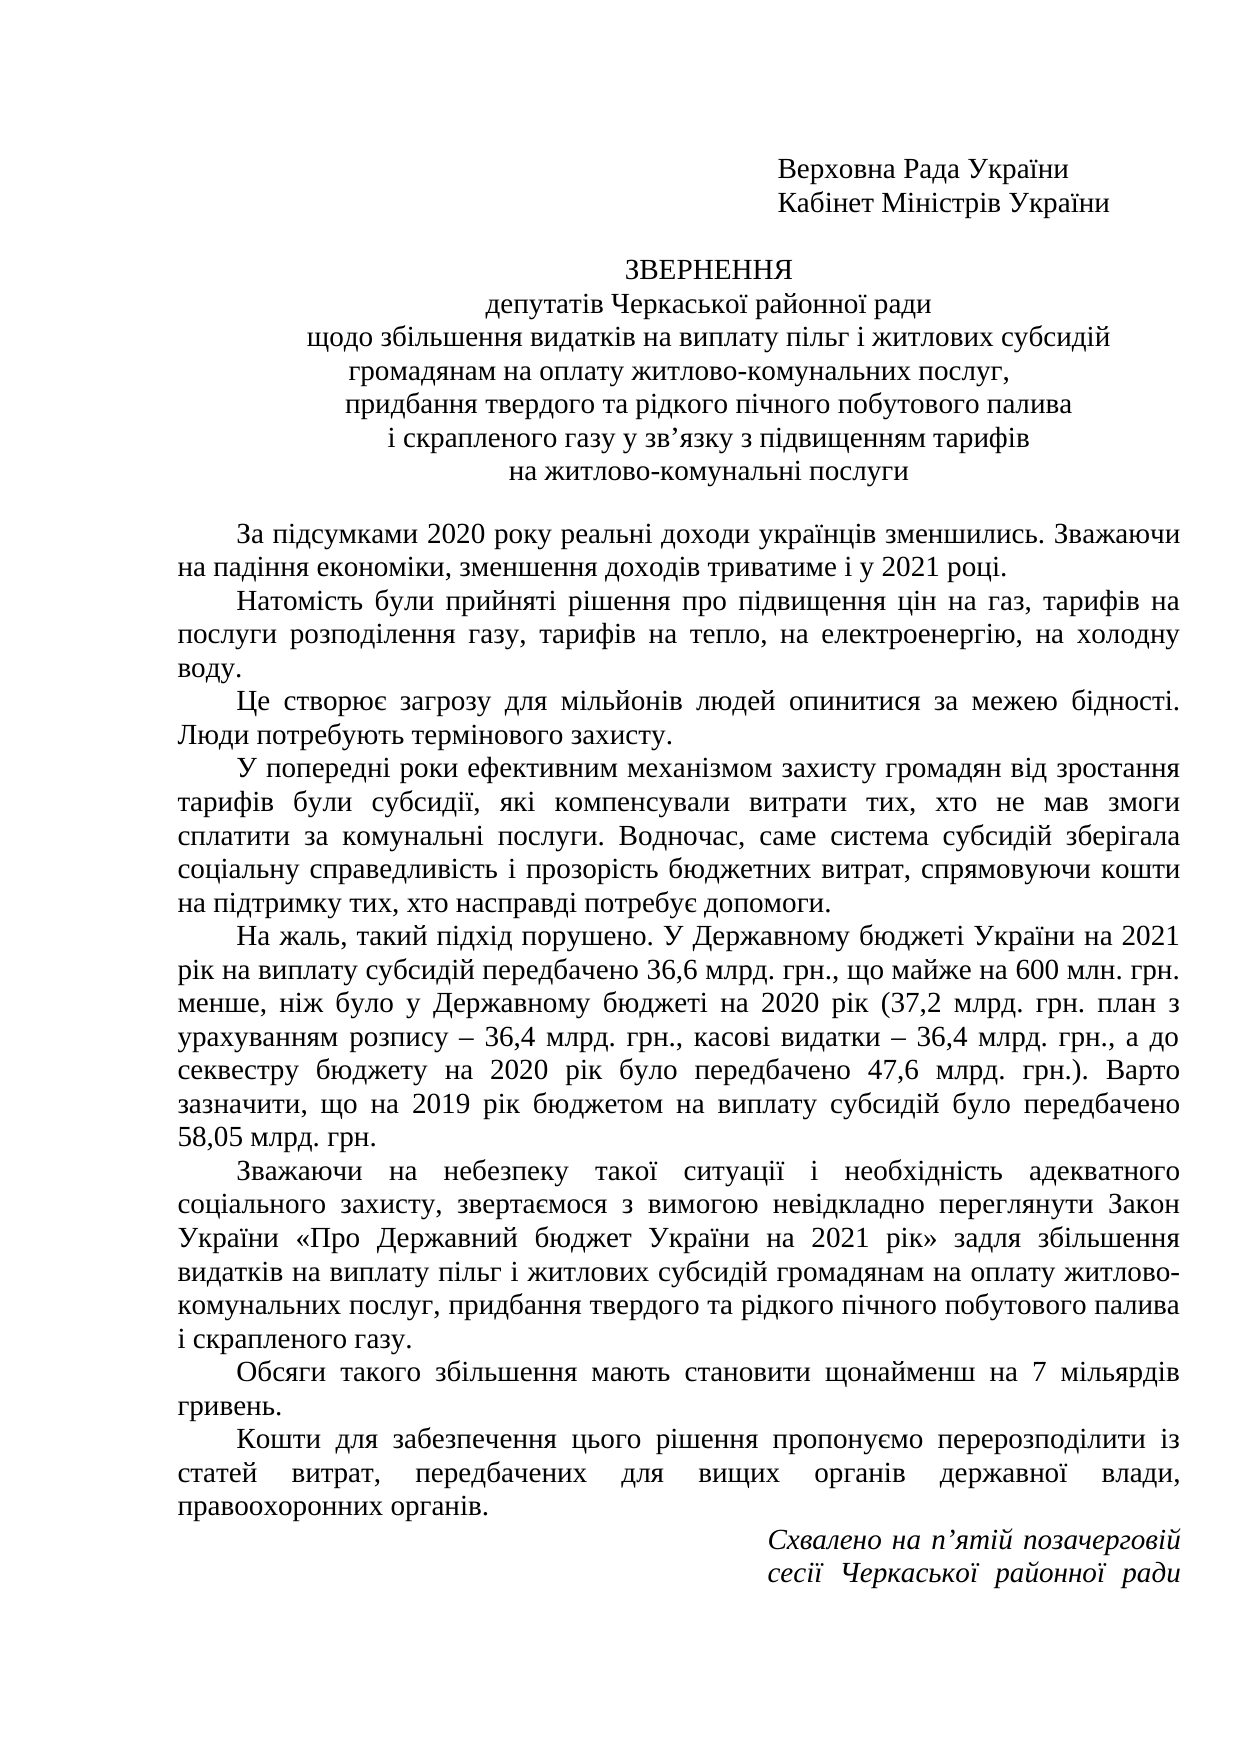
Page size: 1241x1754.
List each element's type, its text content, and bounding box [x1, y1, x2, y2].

text Зважаючи на небезпеку такої ситуації і необхідність адекватного соціального захисту, звертаємося з вимогою невідкладно переглянути Закон України «Про Державний бюджет України на 2021 рік» задля збільшення видатків на виплату пільг і житлових субсидій громадянам на оплату житлово-комунальних послуг, придбання твердого та рідкого пічного побутового палива і скрапленого газу. [177, 1153, 1181, 1354]
text і скрапленого газу у зв’язку з підвищенням тарифів [177, 420, 1181, 453]
text Кабінет Міністрів України [777, 185, 1181, 219]
text У попередні роки ефективним механізмом захисту громадян від зростання тарифів були субсидії, які компенсували витрати тих, хто не мав змоги сплатити за комунальні послуги. Водночас, саме система субсидій зберігала соціальну справедливість і прозорість бюджетних витрат, спрямовуючи кошти на підтримку тих, хто насправді потребує допомоги. [177, 751, 1181, 918]
text Натомість були прийняті рішення про підвищення цін на газ, тарифів на послуги розподілення газу, тарифів на тепло, на електроенергію, на холодну воду. [177, 583, 1181, 683]
text За підсумками 2020 року реальні доходи українців зменшились. Зважаючи на падіння економіки, зменшення доходів триватиме і у 2021 році. [177, 516, 1181, 583]
text придбання твердого та рідкого пічного побутового палива [177, 386, 1181, 420]
text депутатів Черкаської районної ради [177, 286, 1181, 319]
text Верховна Рада України [777, 152, 1181, 185]
text Обсяги такого збільшення мають становити щонайменш на 7 мільярдів гривень. [177, 1354, 1181, 1421]
text ЗВЕРНЕННЯ [177, 252, 1181, 286]
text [767, 1522, 1181, 1589]
text Це створює загрозу для мільйонів людей опинитися за межею бідності. Люди потребують термінового захисту. [177, 683, 1181, 751]
text щодо збільшення видатків на виплату пільг і житлових субсидій громадянам на оплату житлово-комунальних послуг, [177, 319, 1181, 386]
text Кошти для забезпечення цього рішення пропонуємо перерозподілити із статей витрат, передбачених для вищих органів державної влади, правоохоронних органів. [177, 1421, 1181, 1522]
text На жаль, такий підхід порушено. У Державному бюджеті України на 2021 рік на виплату субсидій передбачено 36,6 млрд. грн., що майже на 600 млн. грн. менше, ніж було у Державному бюджеті на 2020 рік (37,2 млрд. грн. план з урахуванням розпису – 36,4 млрд. грн., касові видатки – 36,4 млрд. грн., а до секвестру бюджету на 2020 рік було передбачено 47,6 млрд. грн.). Варто зазначити, що на 2019 рік бюджетом на виплату субсидій було передбачено 58,05 млрд. грн. [177, 918, 1181, 1153]
text на житлово-комунальні послуги [177, 453, 1181, 487]
